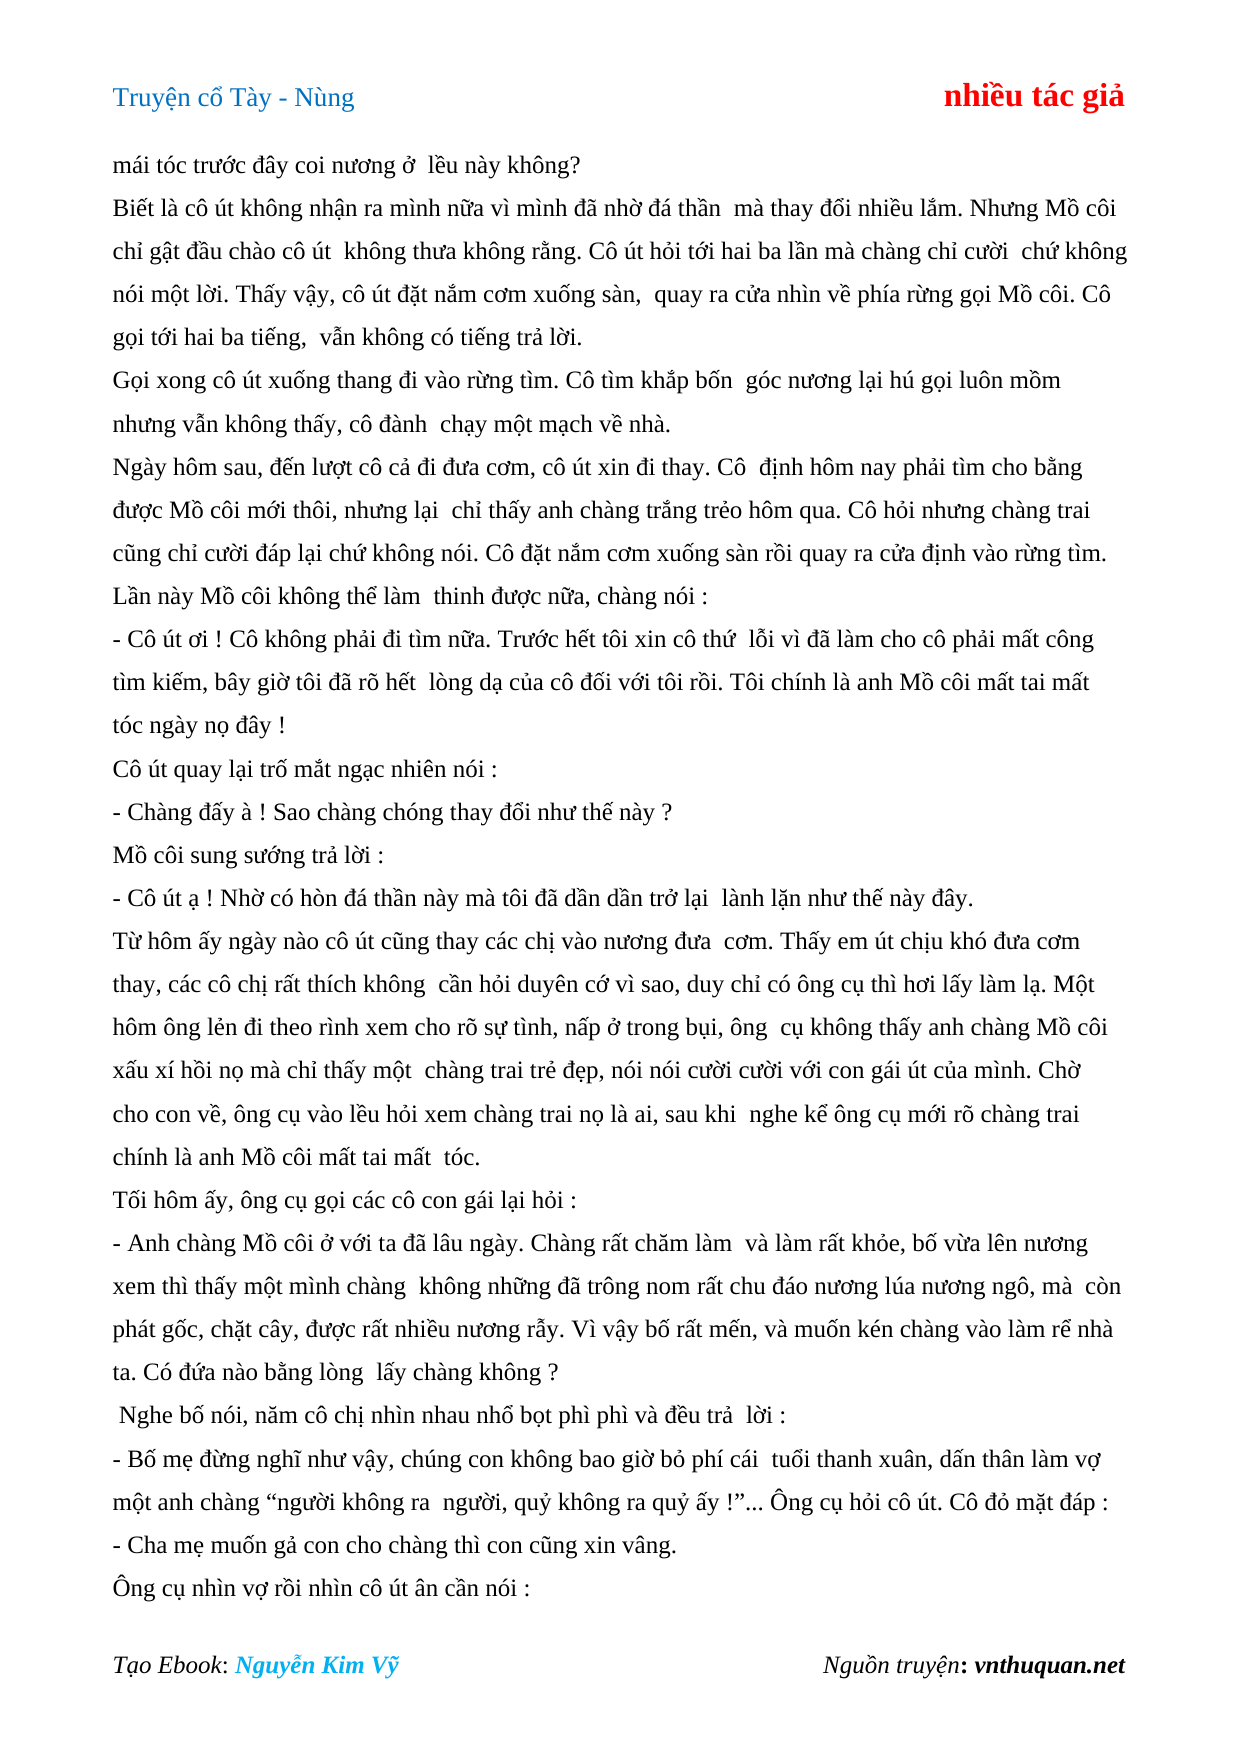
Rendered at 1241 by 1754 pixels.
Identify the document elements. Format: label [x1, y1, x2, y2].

text [112, 150, 1128, 1602]
